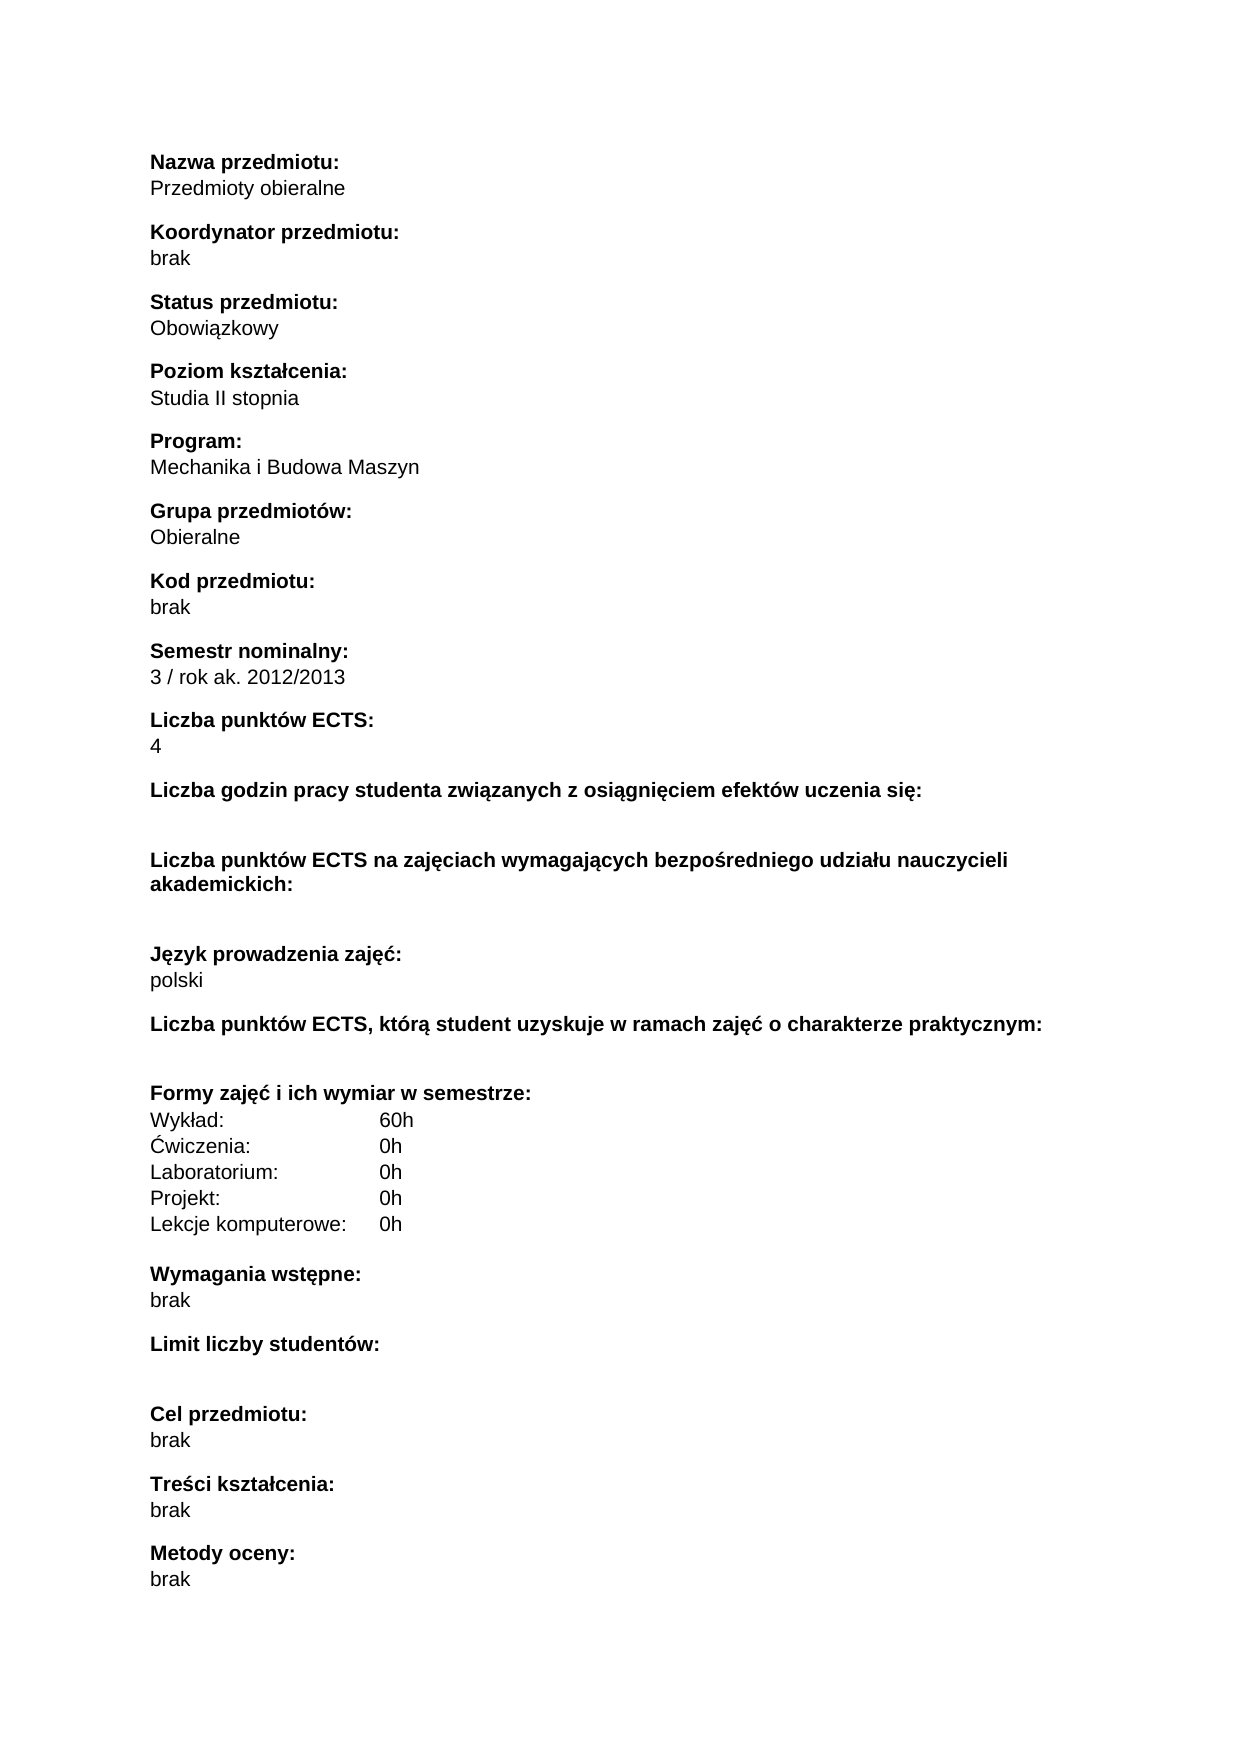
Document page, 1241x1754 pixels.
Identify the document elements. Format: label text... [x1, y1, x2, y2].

text Koordynator przedmiotu: [150, 220, 1090, 244]
text Formy zajęć i ich wymiar w semestrze: [150, 1081, 1090, 1105]
table_header 60h [369, 1108, 597, 1132]
text brak [150, 595, 1090, 619]
text brak [150, 246, 1090, 270]
text Obieralne [150, 525, 1090, 549]
text Semestr nominalny: [150, 638, 1090, 662]
table_cell Laboratorium: [140, 1160, 367, 1184]
table_cell Lekcje komputerowe: [140, 1212, 367, 1236]
text brak [150, 1497, 1090, 1521]
text Limit liczby studentów: [150, 1332, 1090, 1356]
text brak [150, 1428, 1090, 1452]
text Program: [150, 429, 1090, 453]
text Metody oceny: [150, 1541, 1090, 1565]
table_cell 0h [369, 1132, 597, 1158]
table_cell 0h [369, 1210, 597, 1236]
text Kod przedmiotu: [150, 569, 1090, 593]
text Liczba punktów ECTS, którą student uzyskuje w ramach zajęć o charakterze praktycznym: [150, 1011, 1090, 1035]
table_cell 0h [369, 1158, 597, 1184]
table_cell Projekt: [140, 1186, 367, 1210]
text brak [150, 1567, 1090, 1591]
table_cell Ćwiczenia: [140, 1134, 367, 1158]
text Treści kształcenia: [150, 1471, 1090, 1495]
text Poziom kształcenia: [150, 359, 1090, 383]
text polski [150, 968, 1090, 992]
text Wymagania wstępne: [150, 1262, 1090, 1286]
text 4 [150, 734, 1090, 758]
text Liczba punktów ECTS: [150, 708, 1090, 732]
text Obowiązkowy [150, 316, 1090, 339]
text Język prowadzenia zajęć: [150, 942, 1090, 966]
text Cel przedmiotu: [150, 1402, 1090, 1426]
table_header Wykład: [140, 1108, 367, 1132]
text Przedmioty obieralne [150, 176, 1090, 200]
text Liczba punktów ECTS na zajęciach wymagających bezpośredniego udziału nauczycieli akademickich: [150, 848, 1090, 896]
text Grupa przedmiotów: [150, 499, 1090, 523]
text Nazwa przedmiotu: [150, 150, 1090, 174]
text Status przedmiotu: [150, 289, 1090, 313]
table_cell 0h [369, 1184, 597, 1210]
text Mechanika i Budowa Maszyn [150, 455, 1090, 479]
text Studia II stopnia [150, 385, 1090, 409]
text brak [150, 1288, 1090, 1312]
text 3 / rok ak. 2012/2013 [150, 664, 1090, 688]
text Liczba godzin pracy studenta związanych z osiągnięciem efektów uczenia się: [150, 778, 1090, 802]
